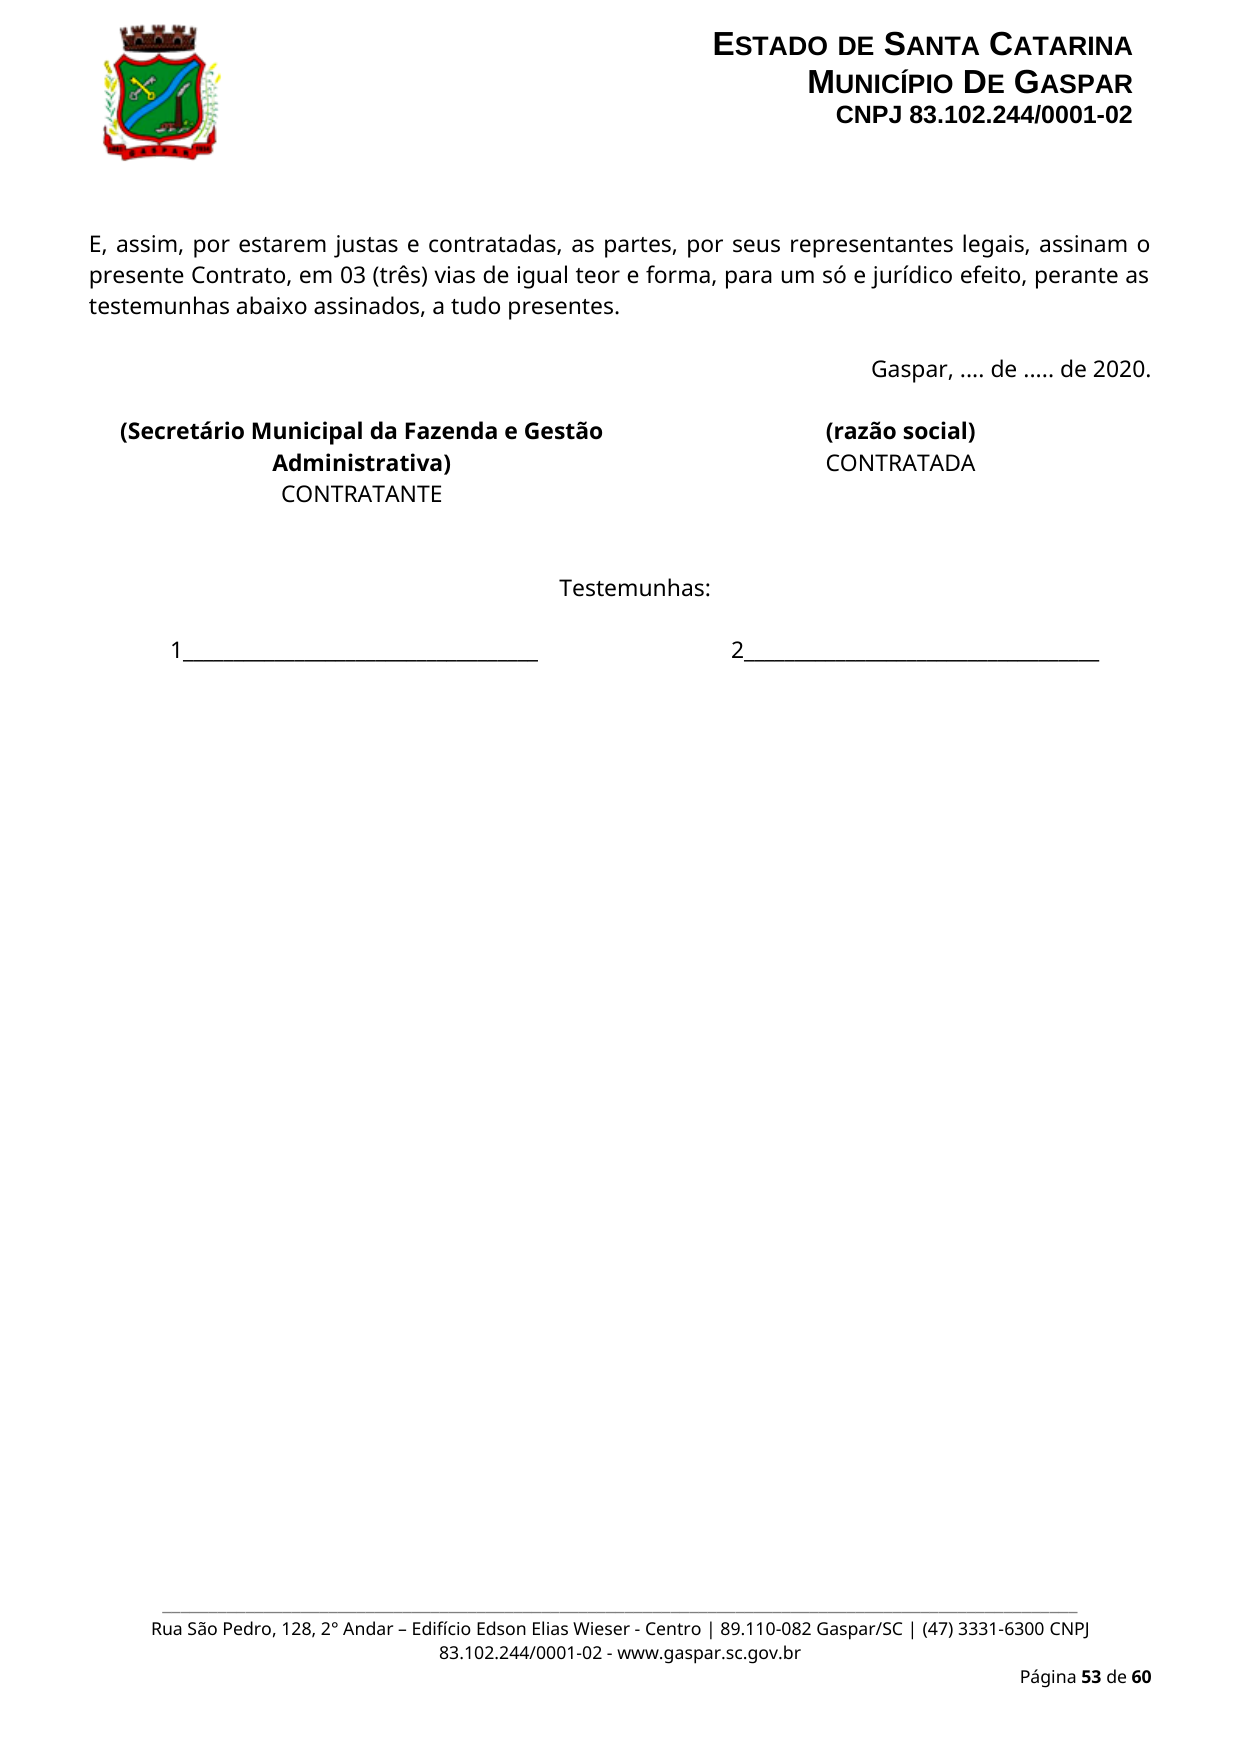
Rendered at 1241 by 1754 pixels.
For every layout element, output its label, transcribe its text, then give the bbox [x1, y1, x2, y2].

text 1___________________________________ 2___________________________________ [118, 634, 1152, 665]
text Testemunhas: [118, 571, 1152, 603]
table_header (razão social) CONTRATADA [616, 415, 1155, 571]
text Gaspar, .... de ..... de 2020. [89, 353, 1152, 384]
text E, assim, por estarem justas e contratadas, as partes, por seus representantes legais, assinam o presente Contrato, em 03 (três) vias de igual teor e forma, para um só e jurídico efeito, perante as testemunhas abaixo assinados, a tudo presentes. [89, 228, 1152, 321]
table_header (Secretário Municipal da Fazenda e Gestão Administrativa) CONTRATANTE [78, 415, 616, 571]
picture [100, 23, 226, 163]
